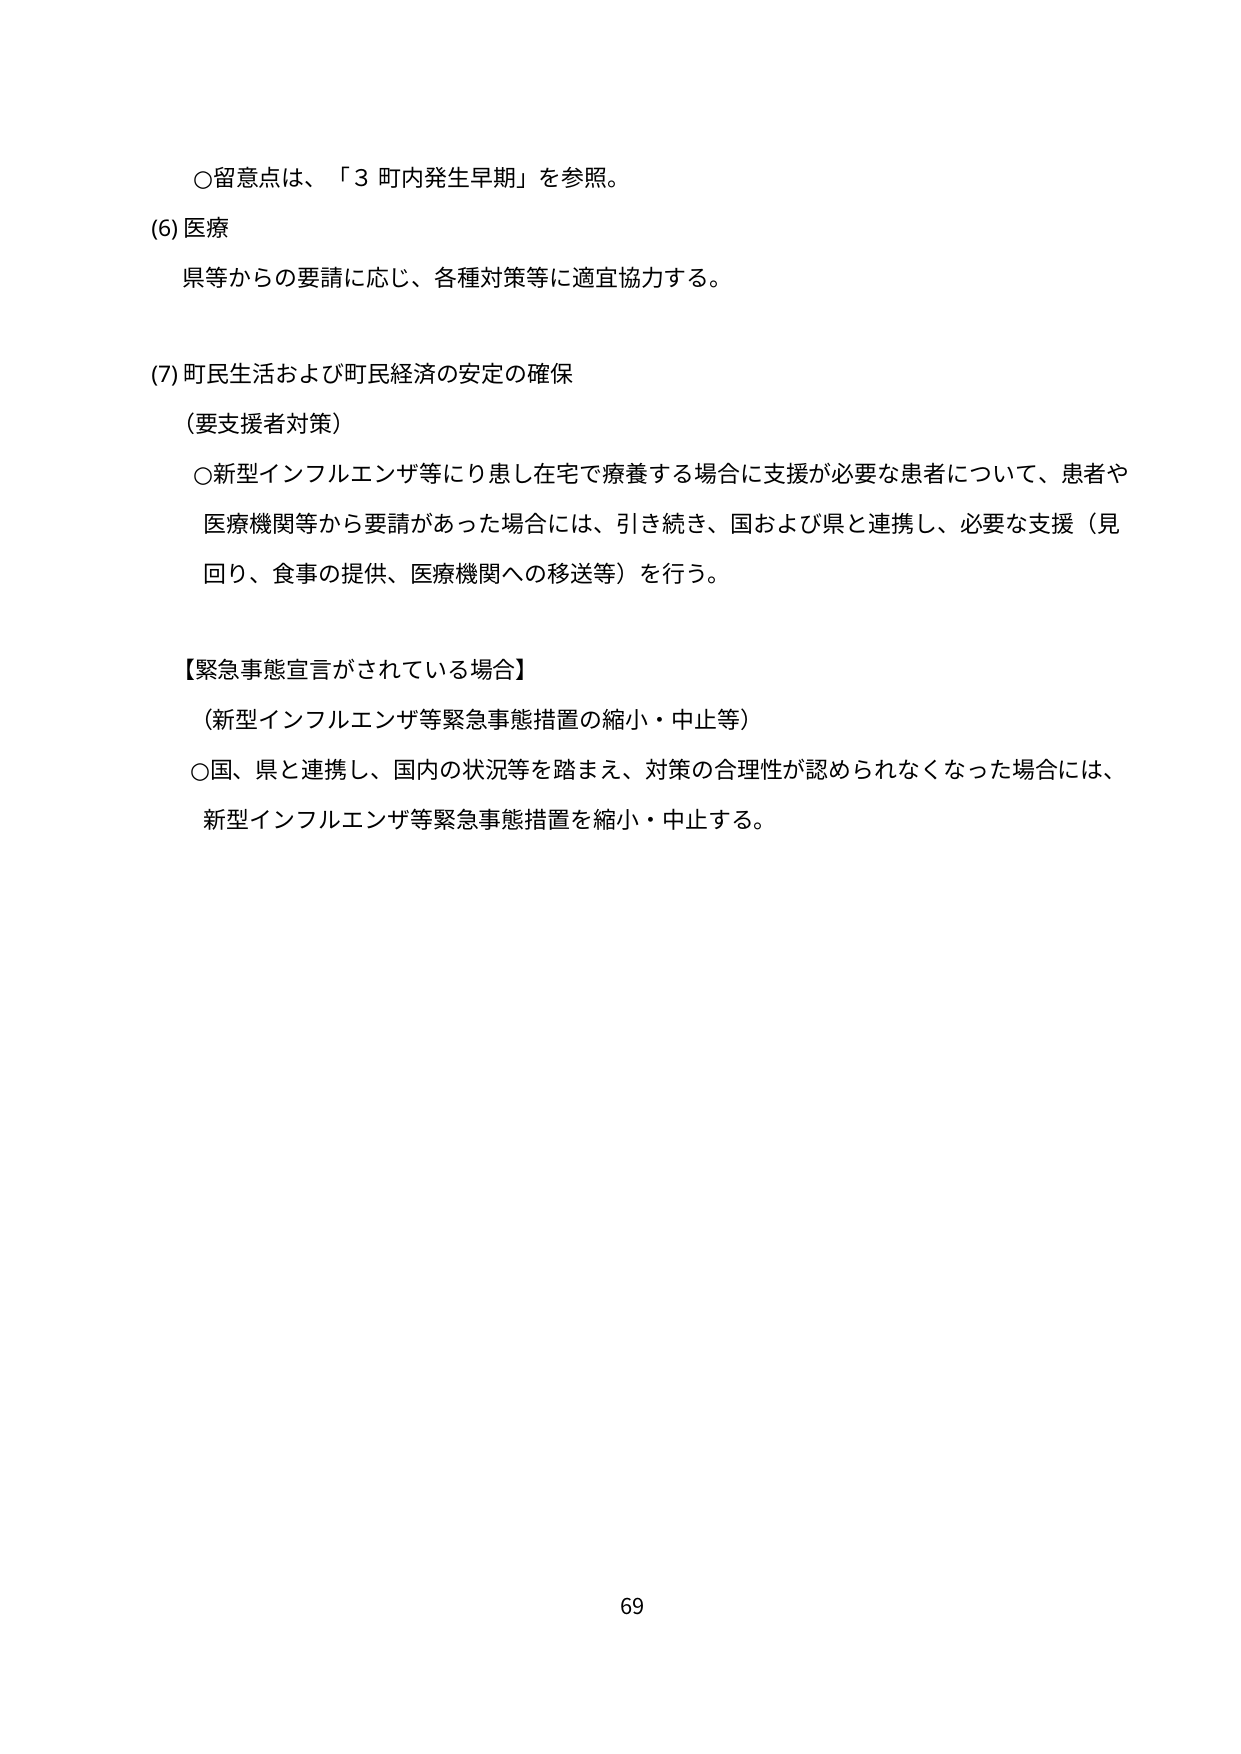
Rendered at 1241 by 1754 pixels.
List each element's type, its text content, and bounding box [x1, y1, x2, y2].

text （要支援者対策） [130, 406, 1134, 439]
text （新型インフルエンザ等緊急事態措置の縮小・中止等） [190, 702, 1134, 735]
text (7) 町民生活および町民経済の安定の確保 [130, 356, 1134, 389]
text ○留意点は、「３ 町内発生早期」を参照。 [130, 159, 1134, 193]
text 【緊急事態宣言がされている場合】 [130, 652, 1134, 686]
text (6) 医療 [130, 209, 1134, 243]
text ○新型インフルエンザ等にり患し在宅で療養する場合に支援が必要な患者について、患者や医療機関等から要請があった場合には、引き続き、国および県と連携し、必要な支援（見回り、食事の提供、医療機関への移送等）を行う。 [193, 456, 1134, 589]
text ○国、県と連携し、国内の状況等を踏まえ、対策の合理性が認められなくなった場合には、新型インフルエンザ等緊急事態措置を縮小・中止する。 [190, 752, 1134, 835]
text 県等からの要請に応じ、各種対策等に適宜協力する。 [130, 259, 1134, 293]
